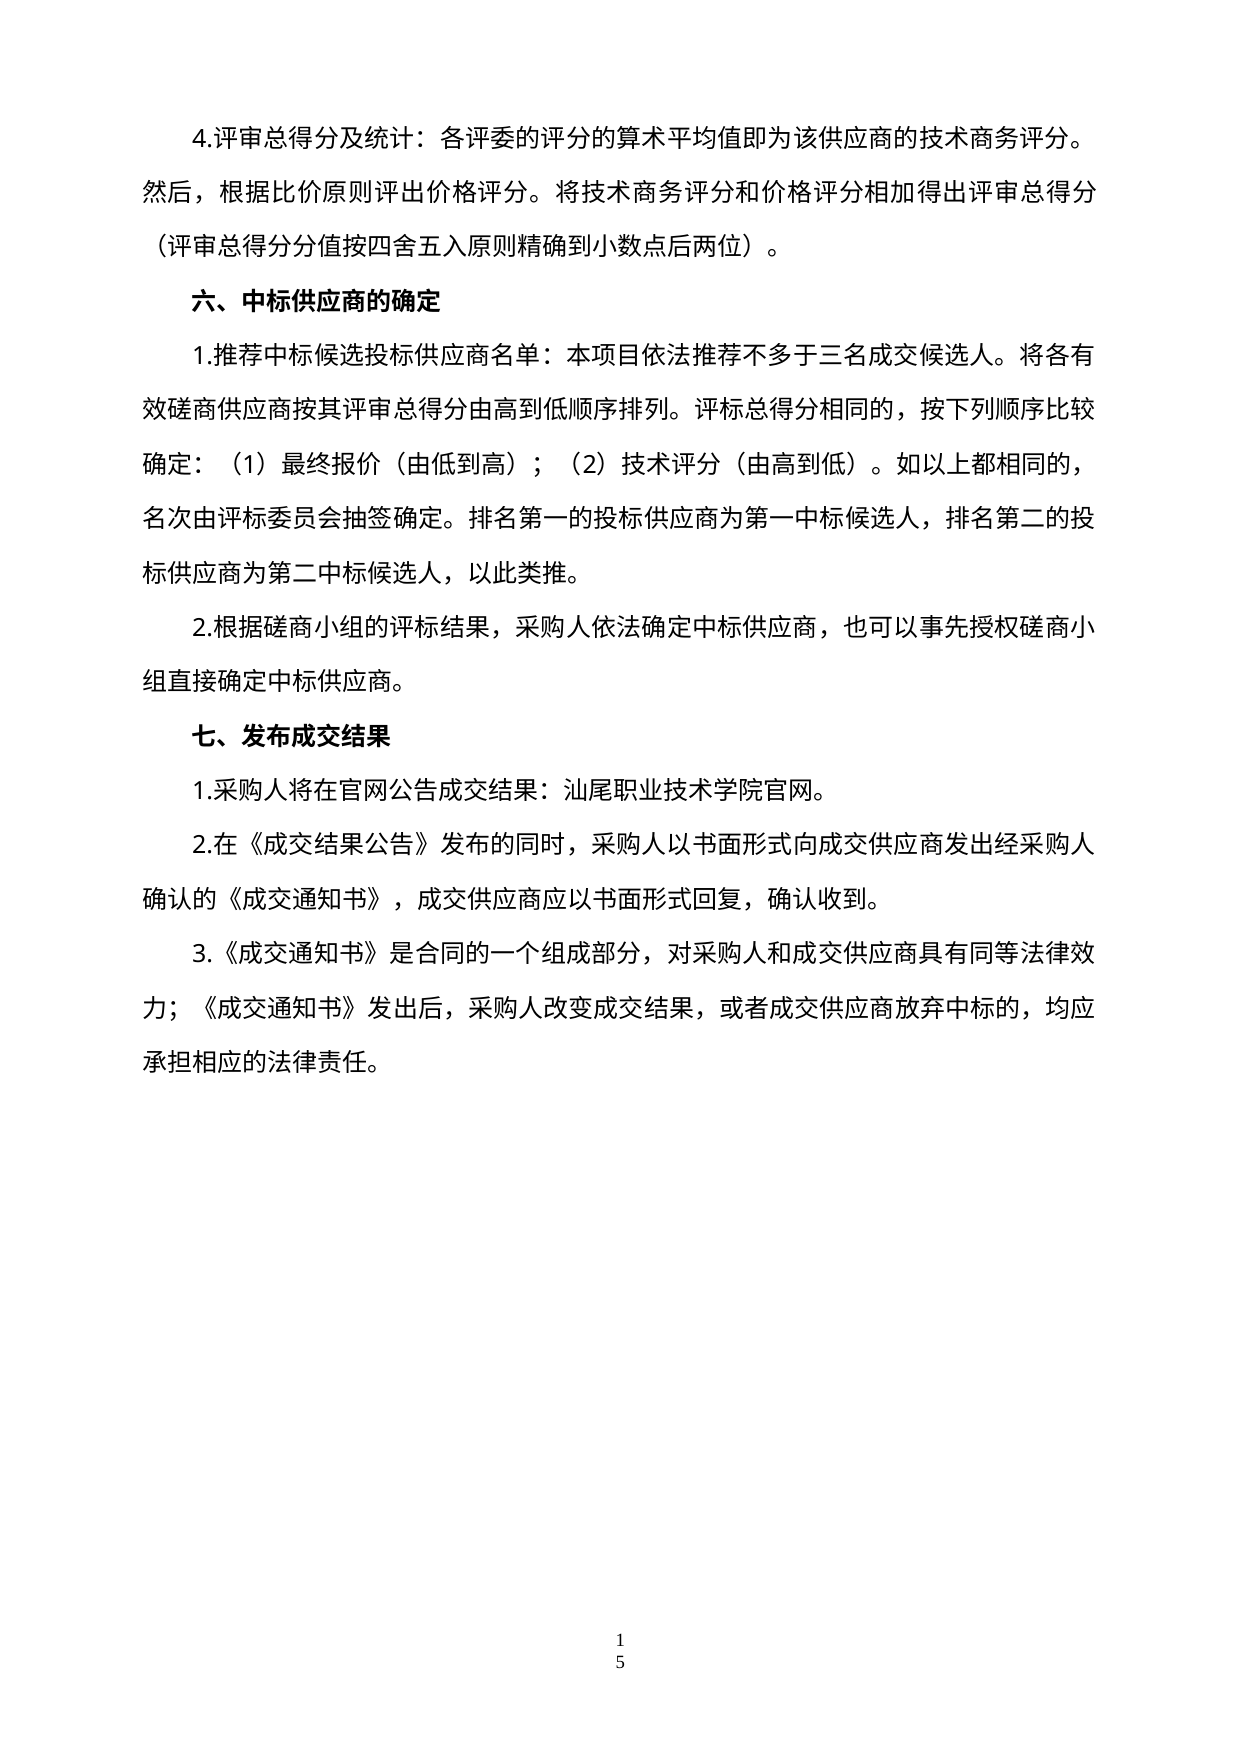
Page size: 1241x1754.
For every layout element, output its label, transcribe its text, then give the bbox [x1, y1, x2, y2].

text 七、发布成交结果 [142, 716, 1098, 752]
text 1.推荐中标候选投标供应商名单：本项目依法推荐不多于三名成交候选人。将各有效磋商供应商按其评审总得分由高到低顺序排列。评标总得分相同的，按下列顺序比较确定：（1）最终报价（由低到高）；（2）技术评分（由高到低）。如以上都相同的，名次由评标委员会抽签确定。排名第一的投标供应商为第一中标候选人，排名第二的投标供应商为第二中标候选人，以此类推。 [142, 336, 1098, 589]
text 3.《成交通知书》是合同的一个组成部分，对采购人和成交供应商具有同等法律效力；《成交通知书》发出后，采购人改变成交结果，或者成交供应商放弃中标的，均应承担相应的法律责任。 [142, 934, 1098, 1079]
text 2.根据磋商小组的评标结果，采购人依法确定中标供应商，也可以事先授权磋商小组直接确定中标供应商。 [142, 607, 1098, 698]
text 1.采购人将在官网公告成交结果：汕尾职业技术学院官网。 [142, 771, 1098, 807]
text 六、中标供应商的确定 [142, 281, 1098, 317]
text 2.在《成交结果公告》发布的同时，采购人以书面形式向成交供应商发出经采购人确认的《成交通知书》，成交供应商应以书面形式回复，确认收到。 [142, 825, 1098, 916]
text 4.评审总得分及统计：各评委的评分的算术平均值即为该供应商的技术商务评分。然后，根据比价原则评出价格评分。将技术商务评分和价格评分相加得出评审总得分（评审总得分分值按四舍五入原则精确到小数点后两位）。 [142, 118, 1098, 263]
